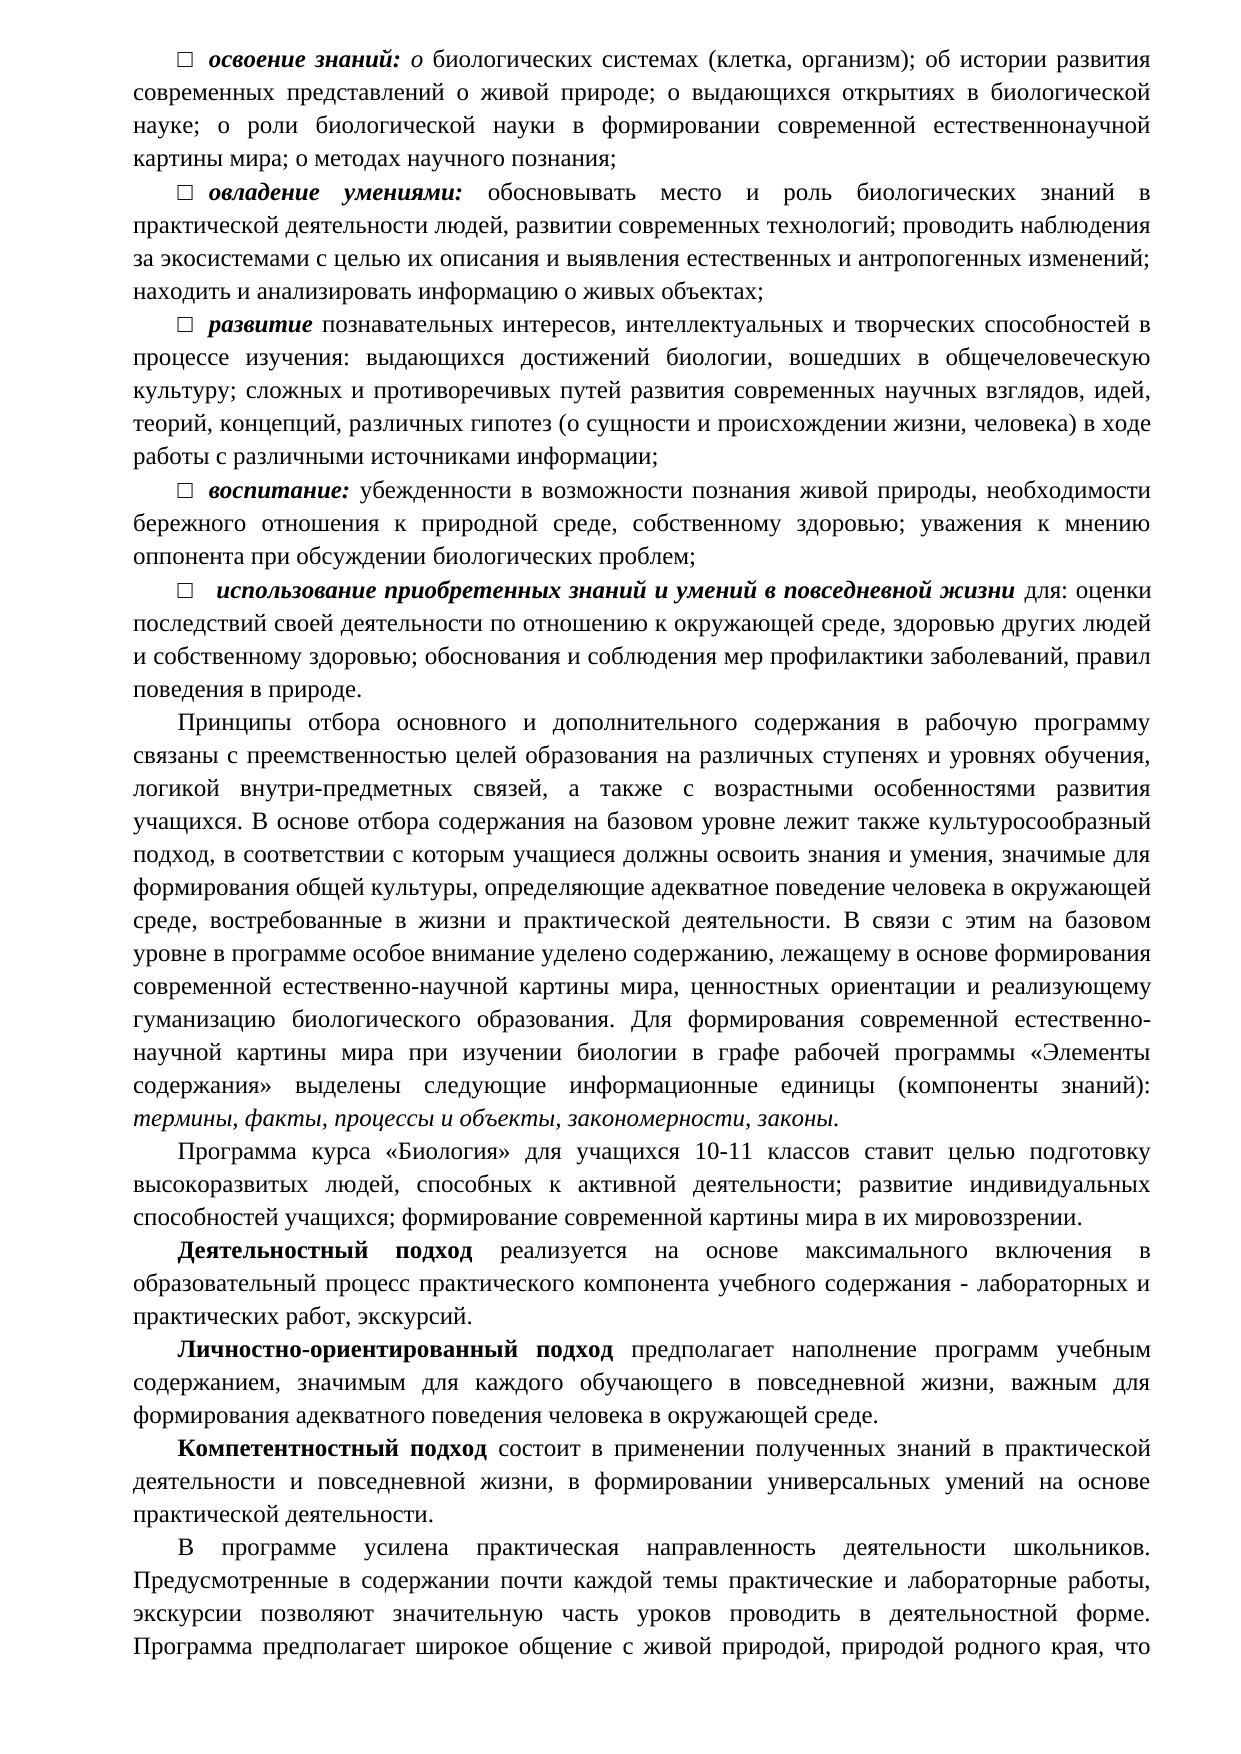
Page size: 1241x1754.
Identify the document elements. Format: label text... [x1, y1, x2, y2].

list использование приобретенных знаний и умений в повседневной жизни для: оценки последствий своей деятельности по отношению к окружающей среде, здоровью других людей и собственному здоровью; обоснования и соблюдения мер профилактики заболеваний, правил поведения в природе. [133, 575, 1152, 703]
text Личностно-ориентированный подход предполагает наполнение программ учебным содержанием, значимым для каждого обучающего в повседневной жизни, важным для формирования адекватного поведения человека в окружающей среде. [133, 1334, 1152, 1429]
text Компетентностный подход состоит в применении полученных знаний в практической деятельности и повседневной жизни, в формировании универсальных умений на основе практической деятельности. [133, 1433, 1152, 1528]
text Деятельностный подход реализуется на основе максимального включения в образовательный процесс практического компонента учебного содержания - лабораторных и практических работ, экскурсий. [133, 1235, 1152, 1330]
list овладение умениями: обосновывать место и роль биологических знаний в практической деятельности людей, развитии современных технологий; проводить наблюдения за экосистемами с целью их описания и выявления естественных и антропогенных изменений; находить и анализировать информацию о живых объектах; [133, 177, 1152, 304]
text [133, 1532, 1152, 1660]
list освоение знаний: о биологических системах (клетка, организм); об истории развития современных представлений о живой природе; о выдающихся открытиях в биологической науке; о роли биологической науки в формировании современной естественнонаучной картины мира; о методах научного познания; [133, 44, 1152, 172]
list воспитание: убежденности в возможности познания живой природы, необходимости бережного отношения к природной среде, собственному здоровью; уважения к мнению оппонента при обсуждении биологических проблем; [133, 475, 1152, 570]
list развитие познавательных интересов, интеллектуальных и творческих способностей в процессе изучения: выдающихся достижений биологии, вошедших в общечеловеческую культуру; сложных и противоречивых путей развития современных научных взглядов, идей, теорий, концепций, различных гипотез (о сущности и происхождении жизни, человека) в ходе работы с различными источниками информации; [133, 309, 1152, 470]
text Принципы отбора основного и дополнительного содержания в рабочую программу связаны с преемственностью целей образования на различных ступенях и уровнях обучения, логикой внутри-предметных связей, а также с возрастными особенностями развития учащихся. В основе отбора содержания на базовом уровне лежит также культуросообразный подход, в соответствии с которым учащиеся должны освоить знания и умения, значимые для формирования общей культуры, определяющие адекватное поведение человека в окружающей среде, востребованные в жизни и практической деятельности. В связи с этим на базовом уровне в программе особое внимание уделено содержанию, лежащему в основе формирования современной естественно-научной картины мира, ценностных ориентации и реализующему гуманизацию биологического образования. Для формирования современной естественно-научной картины мира при изучении биологии в графе рабочей программы «Элементы содержания» выделены следующие информационные единицы (компоненты знаний): термины, факты, процессы и объекты, закономерности, законы. [133, 707, 1152, 1132]
text Программа курса «Биология» для учащихся 10-11 классов ставит целью подготовку высокоразвитых людей, способных к активной деятельности; развитие индивидуальных способностей учащихся; формирование современной картины мира в их мировоззрении. [133, 1136, 1152, 1231]
